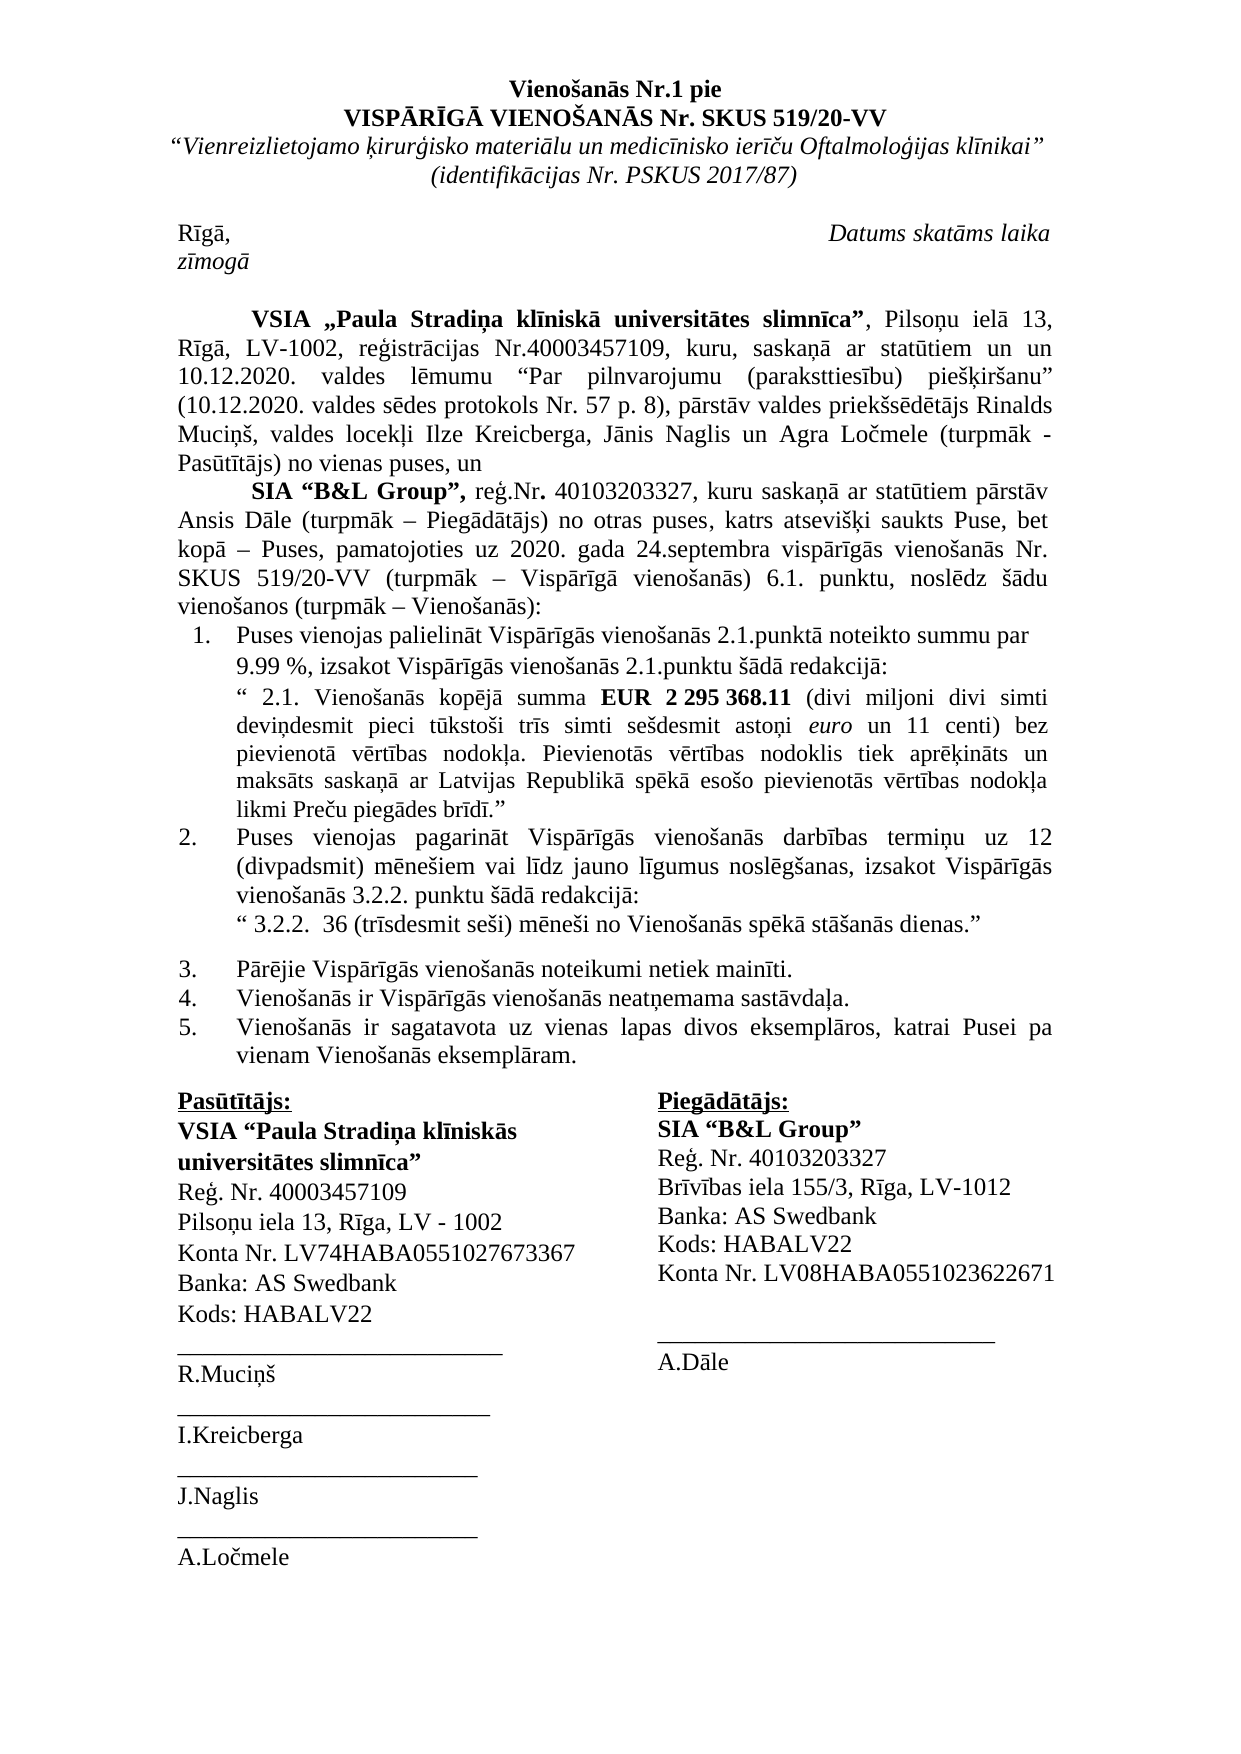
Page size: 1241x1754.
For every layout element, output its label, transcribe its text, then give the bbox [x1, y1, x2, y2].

text VSIA „Paula Stradiņa klīniskā universitātes slimnīca”, Pilsoņu ielā 13, Rīgā, LV-1002, reģistrācijas Nr.40003457109, kuru, saskaņā ar statūtiem un un 10.12.2020. valdes lēmumu “Par pilnvarojumu (paraksttiesību) piešķiršanu” (10.12.2020. valdes sēdes protokols Nr. 57 p. 8), pārstāv valdes priekšsēdētājs Rinalds Muciņš, valdes locekļi Ilze Kreicberga, Jānis Naglis un Agra Ločmele (turpmāk -Pasūtītājs) no vienas puses, un [177, 304, 1053, 476]
text Vienošanās Nr.1 pie [177, 74, 1053, 103]
list Pārējie Vispārīgās vienošanās noteikumi netiek mainīti. [178, 954, 1053, 983]
text SIA “B&L Group”, reģ.Nr. 40103203327, kuru saskaņā ar statūtiem pārstāv Ansis Dāle (turpmāk – Piegādātājs) no otras puses, katrs atsevišķi saukts Puse, bet kopā – Puses, pamatojoties uz 2020. gada 24.septembra vispārīgās vienošanās Nr. SKUS 519/20-VV (turpmāk – Vispārīgā vienošanās) 6.1. punktu, noslēdz šādu vienošanos (turpmāk – Vienošanās): [177, 476, 1048, 620]
table_header Piegādātājs: SIA “B&L Group” Reģ. Nr. 40103203327 Brīvības iela 155/3, Rīga, LV-1012 Banka: AS Swedbank Kods: HABALV22 Konta Nr. LV08HABA0551023622671 ___________________________ A.Dāle [646, 1086, 1129, 1583]
text Rīgā, Datums skatāms laika zīmogā [177, 218, 1053, 275]
list Puses vienojas palielināt Vispārīgās vienošanās 2.1.punktā noteikto summu par 9.99 %, izsakot Vispārīgās vienošanās 2.1.punktu šādā redakcijā: [192, 620, 1053, 680]
text (identifikācijas Nr. PSKUS 2017/87) [177, 160, 1053, 189]
list Vienošanās ir Vispārīgās vienošanās neatņemama sastāvdaļa. [178, 983, 1053, 1012]
list “ 2.1. Vienošanās kopējā summa EUR 2 295 368.11 (divi miljoni divi simti deviņdesmit pieci tūkstoši trīs simti sešdesmit astoņi euro un 11 centi) bez pievienotā vērtības nodokļa. Pievienotās vērtības nodoklis tiek aprēķināts un maksāts saskaņā ar Latvijas Republikā spēkā esošo pievienotās vērtības nodokļa likmi Preču piegādes brīdī.” [236, 682, 1048, 822]
text “ 3.2.2. 36 (trīsdesmit seši) mēneši no Vienošanās spēkā stāšanās dienas.” [236, 909, 1053, 937]
list Puses vienojas pagarināt Vispārīgās vienošanās darbības termiņu uz 12 (divpadsmit) mēnešiem vai līdz jauno līgumus noslēgšanas, izsakot Vispārīgās vienošanās 3.2.2. punktu šādā redakcijā: [178, 822, 1053, 909]
text VISPĀRĪGĀ VIENOŠANĀS Nr. SKUS 519/20-VV [177, 103, 1053, 131]
text “Vienreizlietojamo ķirurģisko materiālu un medicīnisko ierīču Oftalmoloģijas klīnikai” [162, 131, 1053, 160]
list Vienošanās ir sagatavota uz vienas lapas divos eksemplāros, katrai Pusei pa vienam Vienošanās eksemplāram. [178, 1012, 1053, 1069]
table_header Pasūtītājs: VSIA “Paula Stradiņa klīniskās universitātes slimnīca” Reģ. Nr. 40003457109 Pilsoņu iela 13, Rīga, LV - 1002 Konta Nr. LV74HABA0551027673367 Banka: AS Swedbank Kods: HABALV22 __________________________ R.Muciņš _________________________ I.Kreicberga ________________________ J.Naglis ________________________ A.Ločmele [166, 1086, 646, 1583]
